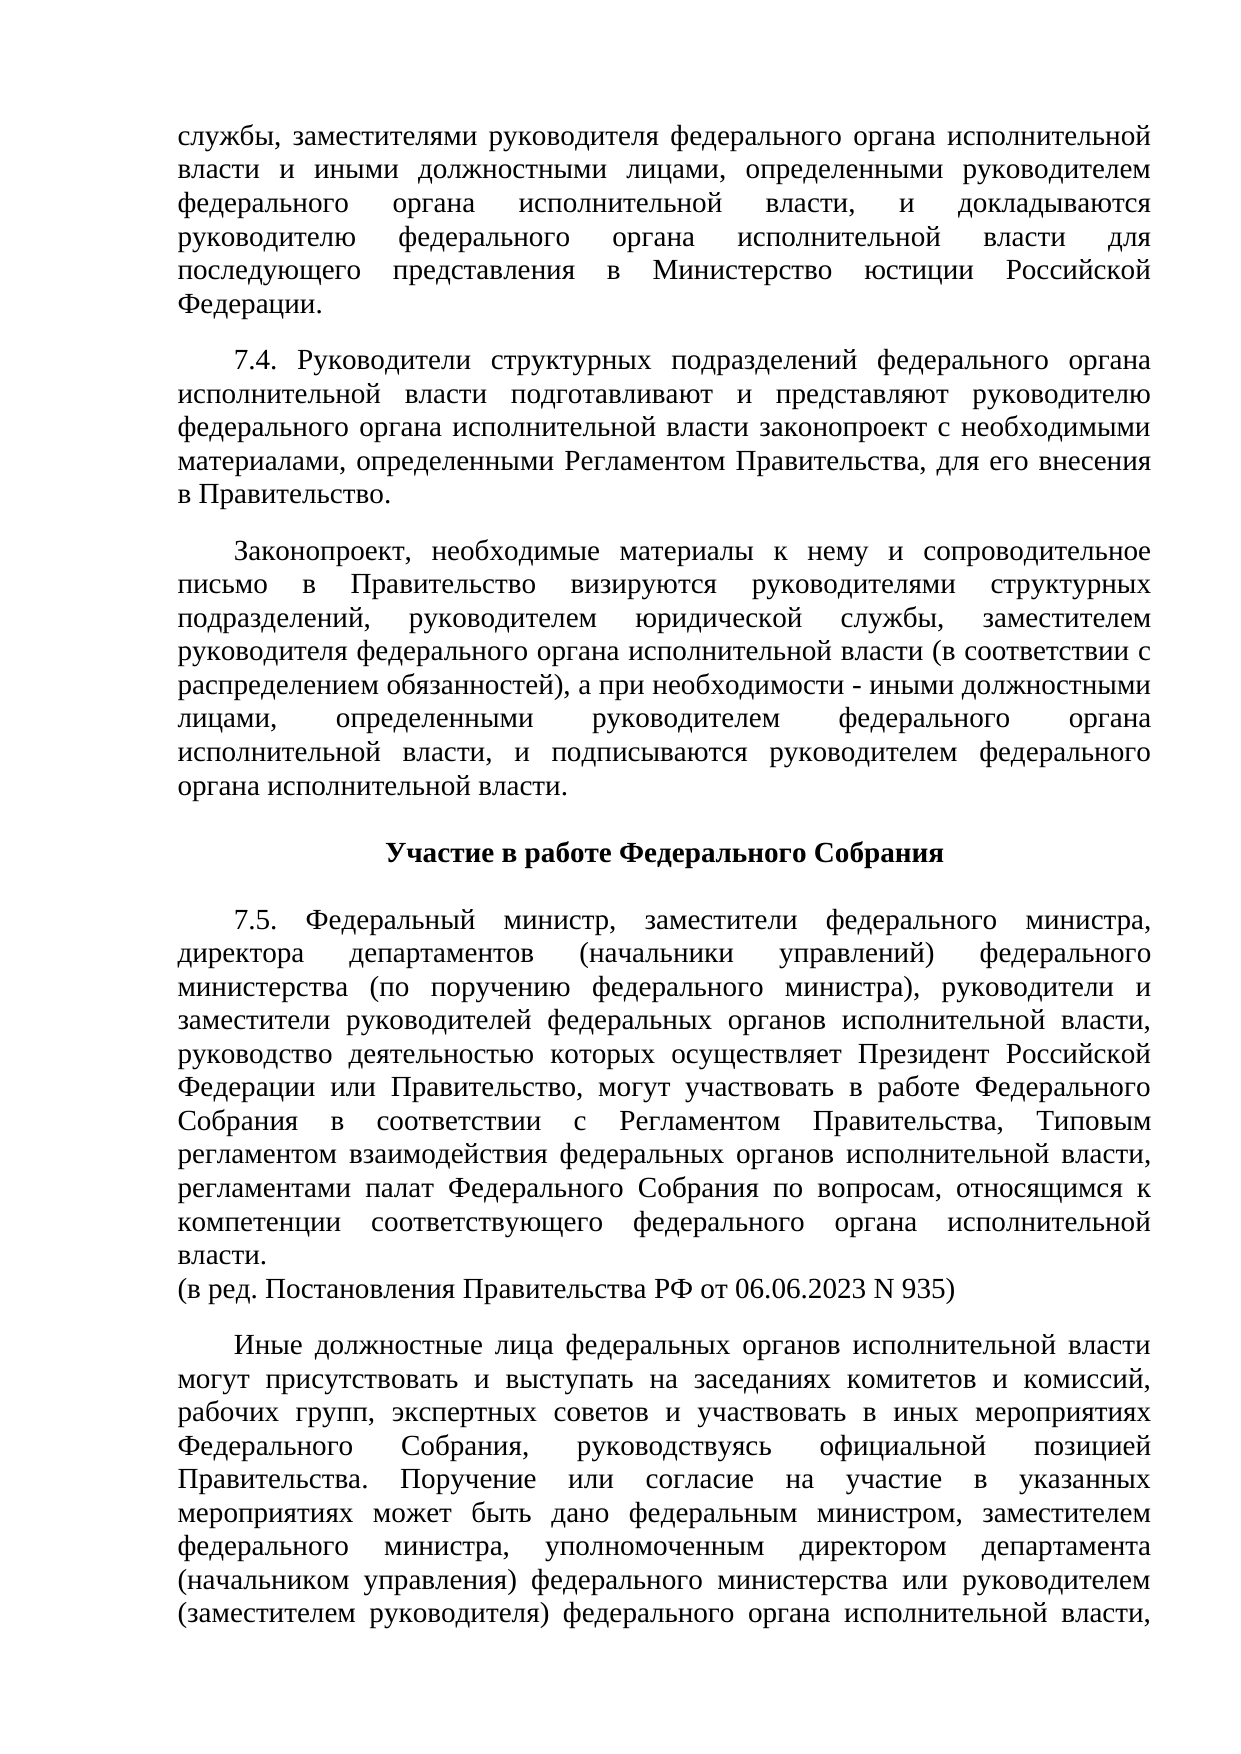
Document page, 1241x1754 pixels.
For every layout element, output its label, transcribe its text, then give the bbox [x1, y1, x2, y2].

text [177, 1327, 1152, 1629]
text 7.4. Руководители структурных подразделений федерального органа исполнительной власти подготавливают и представляют руководителю федерального органа исполнительной власти законопроект с необходимыми материалами, определенными Регламентом Правительства, для его внесения в Правительство. [177, 342, 1152, 510]
text Законопроект, необходимые материалы к нему и сопроводительное письмо в Правительство визируются руководителями структурных подразделений, руководителем юридической службы, заместителем руководителя федерального органа исполнительной власти (в соответствии с распределением обязанностей), а при необходимости - иными должностными лицами, определенными руководителем федерального органа исполнительной власти, и подписываются руководителем федерального органа исполнительной власти. [177, 533, 1152, 801]
title Участие в работе Федерального Собрания [177, 835, 1152, 868]
text (в ред. Постановления Правительства РФ от 06.06.2023 N 935) [177, 1271, 1152, 1304]
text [177, 118, 1152, 319]
text 7.5. Федеральный министр, заместители федерального министра, директора департаментов (начальники управлений) федерального министерства (по поручению федерального министра), руководители и заместители руководителей федеральных органов исполнительной власти, руководство деятельностью которых осуществляет Президент Российской Федерации или Правительство, могут участвовать в работе Федерального Собрания в соответствии с Регламентом Правительства, Типовым регламентом взаимодействия федеральных органов исполнительной власти, регламентами палат Федерального Собрания по вопросам, относящимся к компетенции соответствующего федерального органа исполнительной власти. [177, 902, 1152, 1271]
